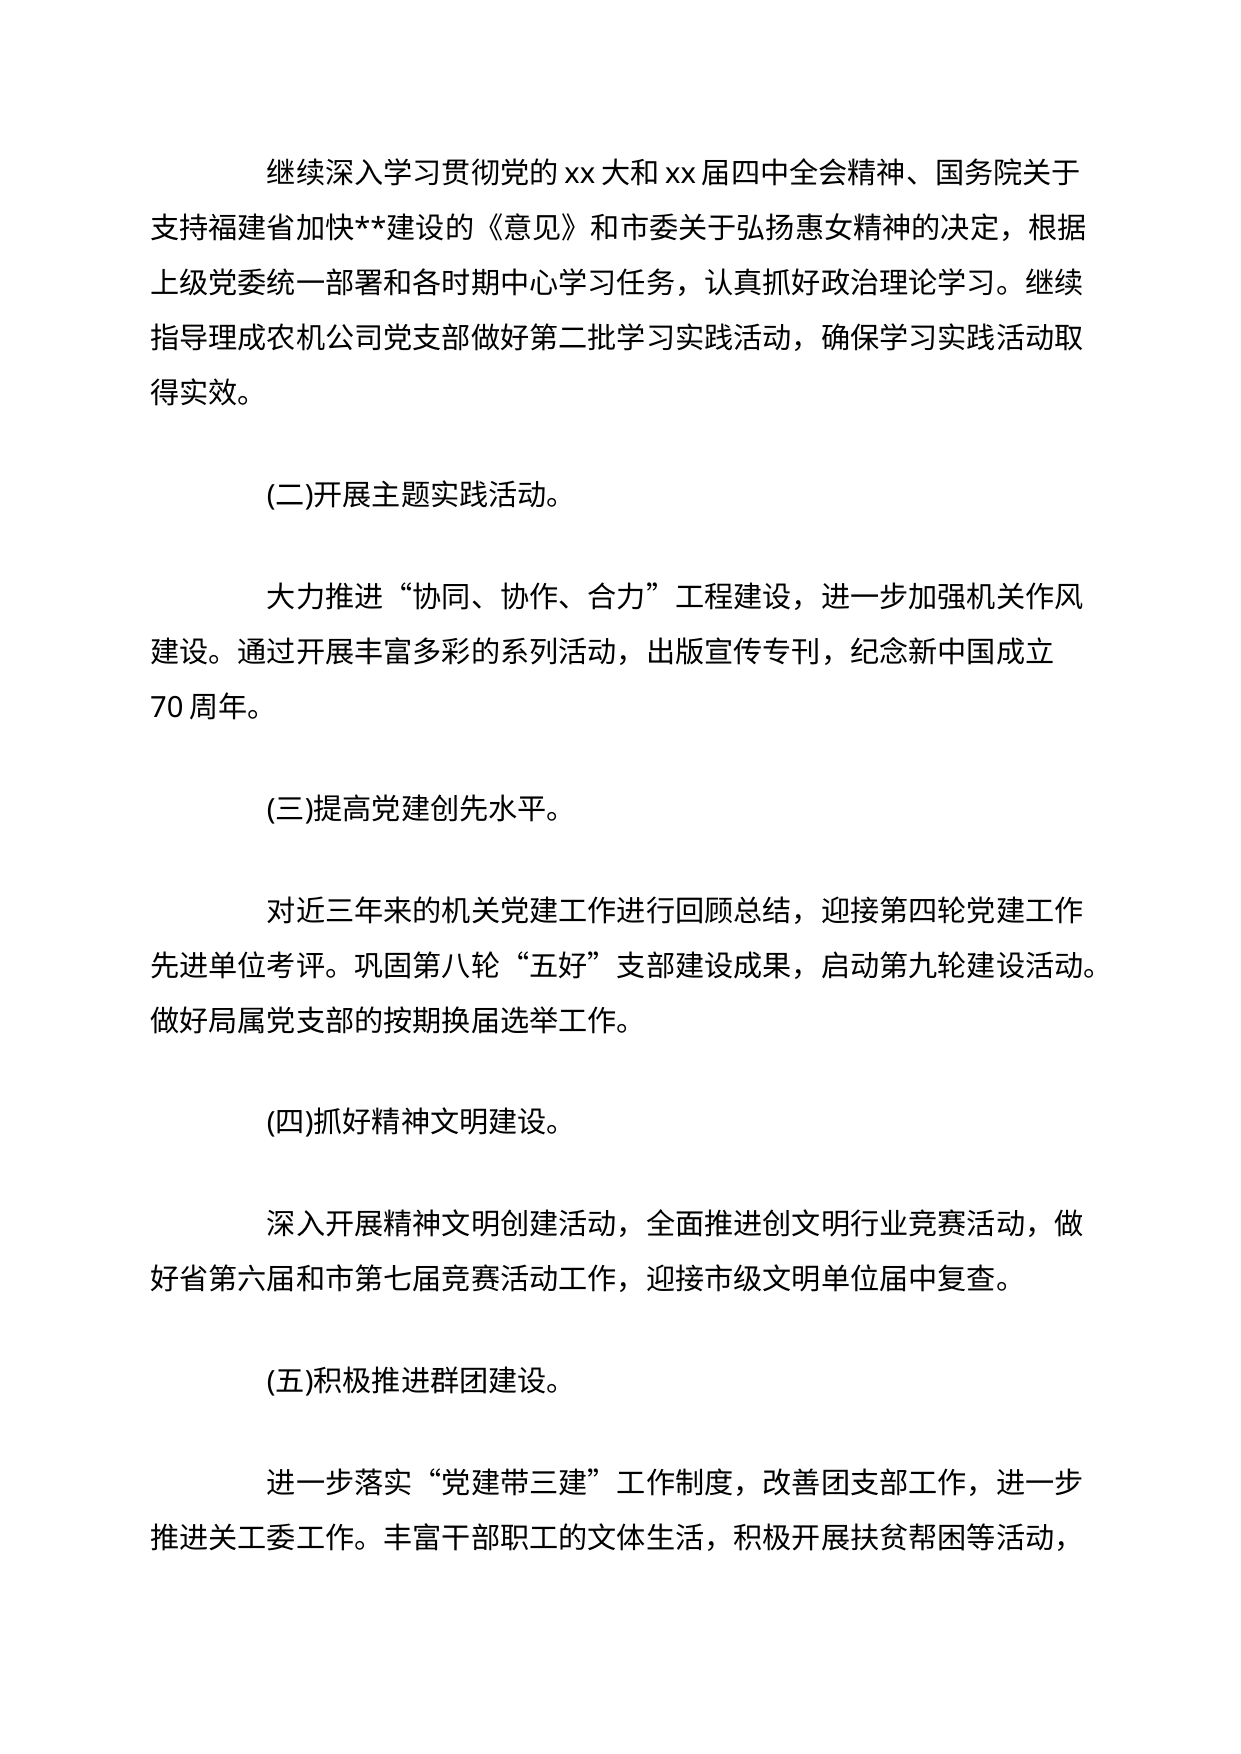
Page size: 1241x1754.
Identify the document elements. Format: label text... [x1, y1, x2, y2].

text 继续深入学习贯彻党的xx大和xx届四中全会精神、国务院关于支持福建省加快**建设的《意见》和市委关于弘扬惠女精神的决定，根据上级党委统一部署和各时期中心学习任务，认真抓好政治理论学习。继续指导理成农机公司党支部做好第二批学习实践活动，确保学习实践活动取得实效。 [150, 150, 1090, 412]
text (三)提高党建创先水平。 [150, 785, 1090, 828]
text 大力推进“协同、协作、合力”工程建设，进一步加强机关作风建设。通过开展丰富多彩的系列活动，出版宣传专刊，纪念新中国成立70周年。 [150, 573, 1090, 726]
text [150, 1459, 1090, 1557]
text 对近三年来的机关党建工作进行回顾总结，迎接第四轮党建工作先进单位考评。巩固第八轮“五好”支部建设成果，启动第九轮建设活动。做好局属党支部的按期换届选举工作。 [150, 887, 1090, 1039]
text 深入开展精神文明创建活动，全面推进创文明行业竞赛活动，做好省第六届和市第七届竞赛活动工作，迎接市级文明单位届中复查。 [150, 1201, 1090, 1298]
text (五)积极推进群团建设。 [150, 1357, 1090, 1400]
text (二)开展主题实践活动。 [150, 472, 1090, 514]
text (四)抓好精神文明建设。 [150, 1099, 1090, 1141]
